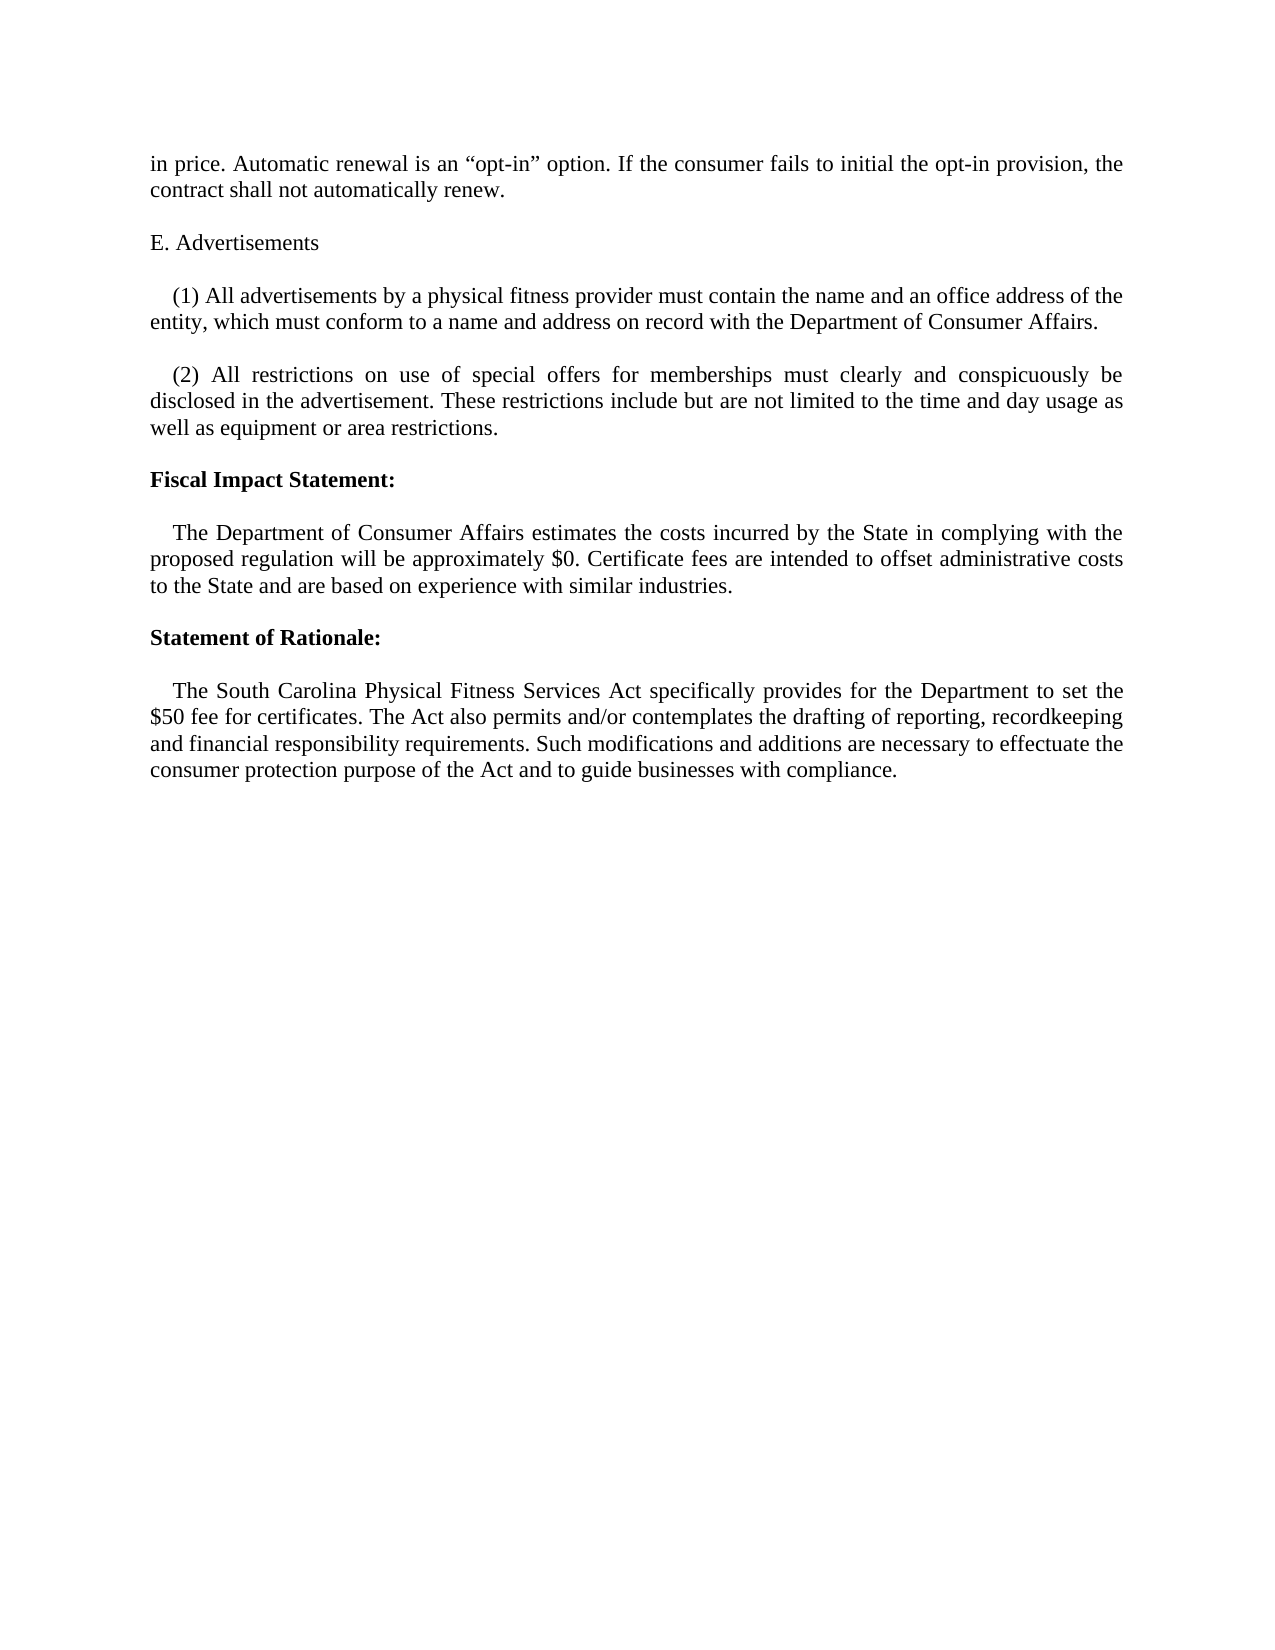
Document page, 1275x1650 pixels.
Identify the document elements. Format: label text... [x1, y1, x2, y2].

text Fiscal Impact Statement: [150, 466, 1125, 493]
text The South Carolina Physical Fitness Services Act specifically provides for the Department to set the $50 fee for certificates. The Act also permits and/or contemplates the drafting of reporting, recordkeeping and financial responsibility requirements. Such modifications and additions are necessary to effectuate the consumer protection purpose of the Act and to guide businesses with compliance. [150, 677, 1125, 782]
text (2) All restrictions on use of special offers for memberships must clearly and conspicuously be disclosed in the advertisement. These restrictions include but are not limited to the time and day usage as well as equipment or area restrictions. [150, 361, 1125, 440]
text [150, 150, 1125, 203]
text The Department of Consumer Affairs estimates the costs incurred by the State in complying with the proposed regulation will be approximately $0. Certificate fees are intended to offset administrative costs to the State and are based on experience with similar industries. [150, 519, 1125, 598]
text E. Advertisements [150, 229, 1125, 255]
text (1) All advertisements by a physical fitness provider must contain the name and an office address of the entity, which must conform to a name and address on record with the Department of Consumer Affairs. [150, 282, 1125, 334]
text Statement of Rationale: [150, 624, 1125, 651]
